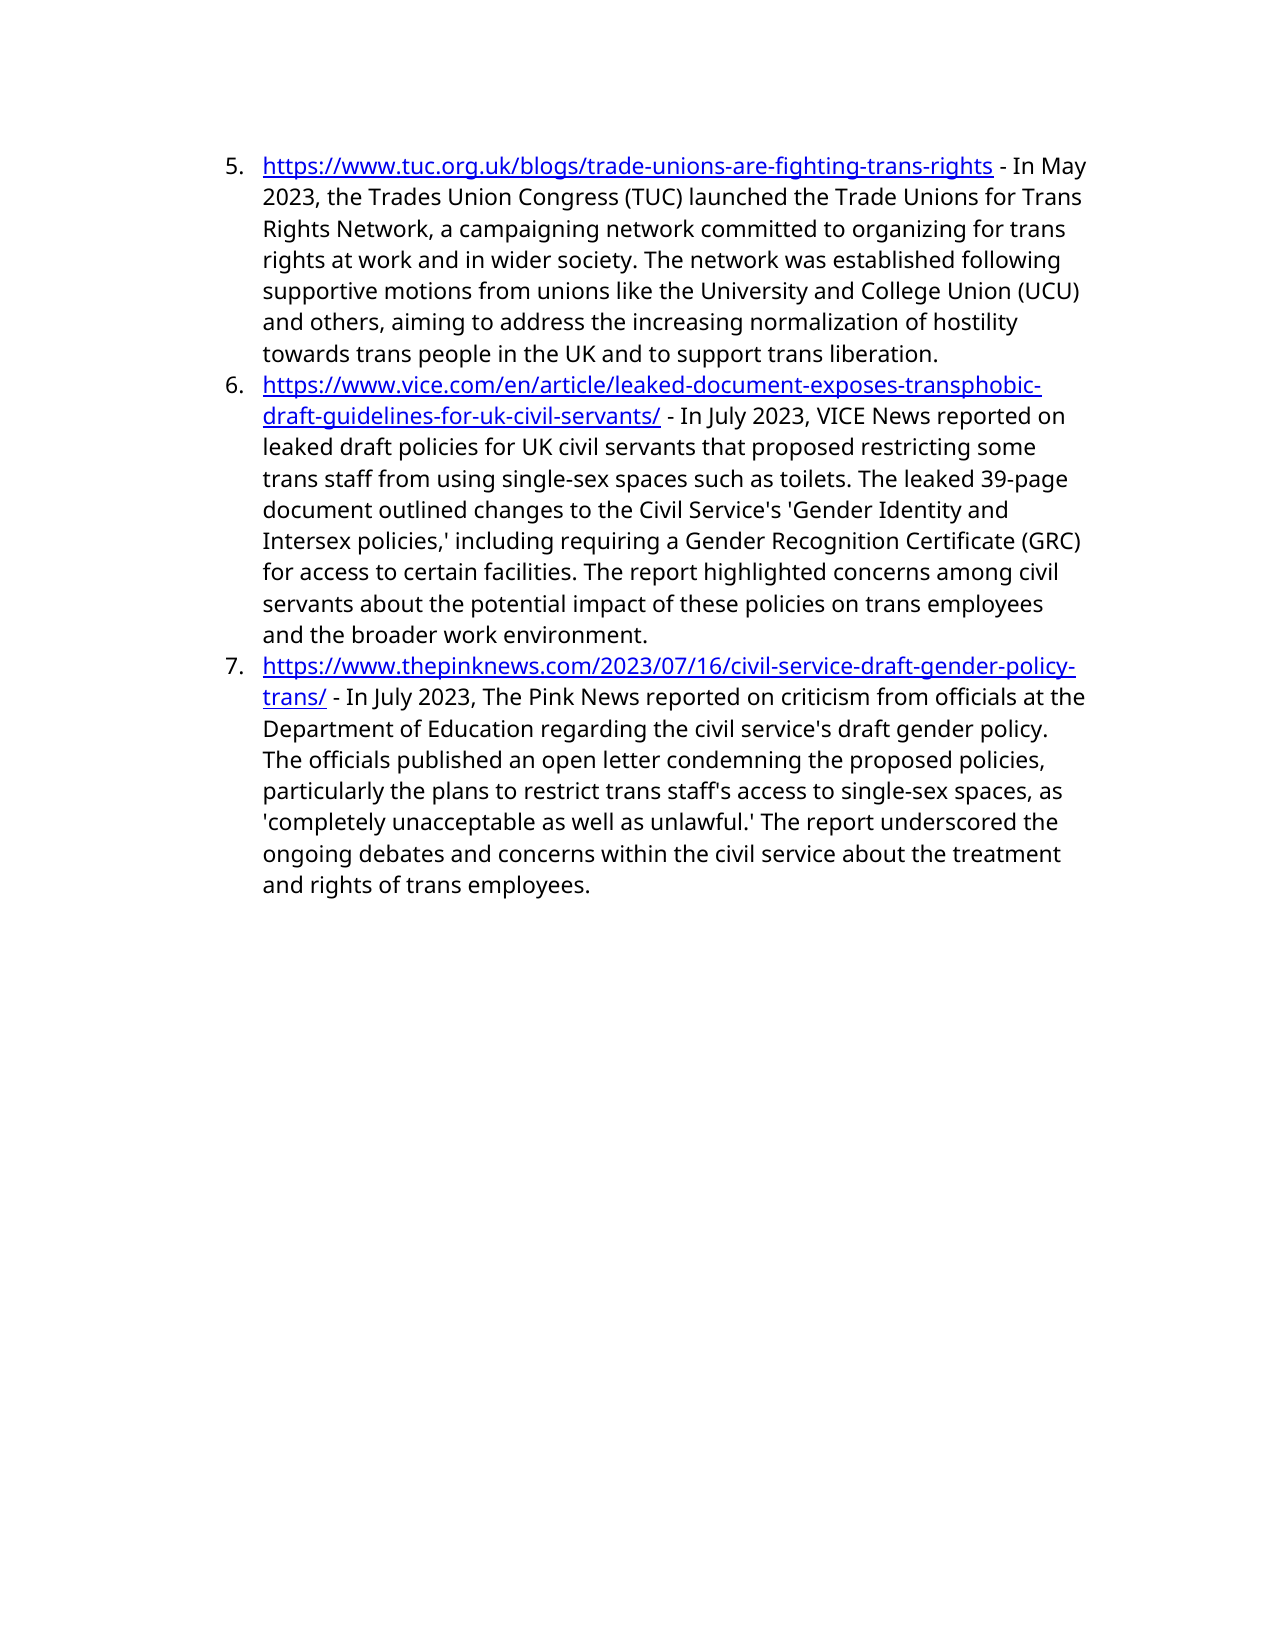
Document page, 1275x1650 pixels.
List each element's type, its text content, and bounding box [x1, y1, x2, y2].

list https://www.thepinknews.com/2023/07/16/civil-service-draft-gender-policy-trans/ - In July 2023, The Pink News reported on criticism from officials at the Department of Education regarding the civil service's draft gender policy. The officials published an open letter condemning the proposed policies, particularly the plans to restrict trans staff's access to single-sex spaces, as 'completely unacceptable as well as unlawful.' The report underscored the ongoing debates and concerns within the civil service about the treatment and rights of trans employees. [225, 650, 1087, 900]
list https://www.tuc.org.uk/blogs/trade-unions-are-fighting-trans-rights - In May 2023, the Trades Union Congress (TUC) launched the Trade Unions for Trans Rights Network, a campaigning network committed to organizing for trans rights at work and in wider society. The network was established following supportive motions from unions like the University and College Union (UCU) and others, aiming to address the increasing normalization of hostility towards trans people in the UK and to support trans liberation. [225, 150, 1087, 369]
list https://www.vice.com/en/article/leaked-document-exposes-transphobic-draft-guidelines-for-uk-civil-servants/ - In July 2023, VICE News reported on leaked draft policies for UK civil servants that proposed restricting some trans staff from using single-sex spaces such as toilets. The leaked 39-page document outlined changes to the Civil Service's 'Gender Identity and Intersex policies,' including requiring a Gender Recognition Certificate (GRC) for access to certain facilities. The report highlighted concerns among civil servants about the potential impact of these policies on trans employees and the broader work environment. [225, 369, 1087, 650]
